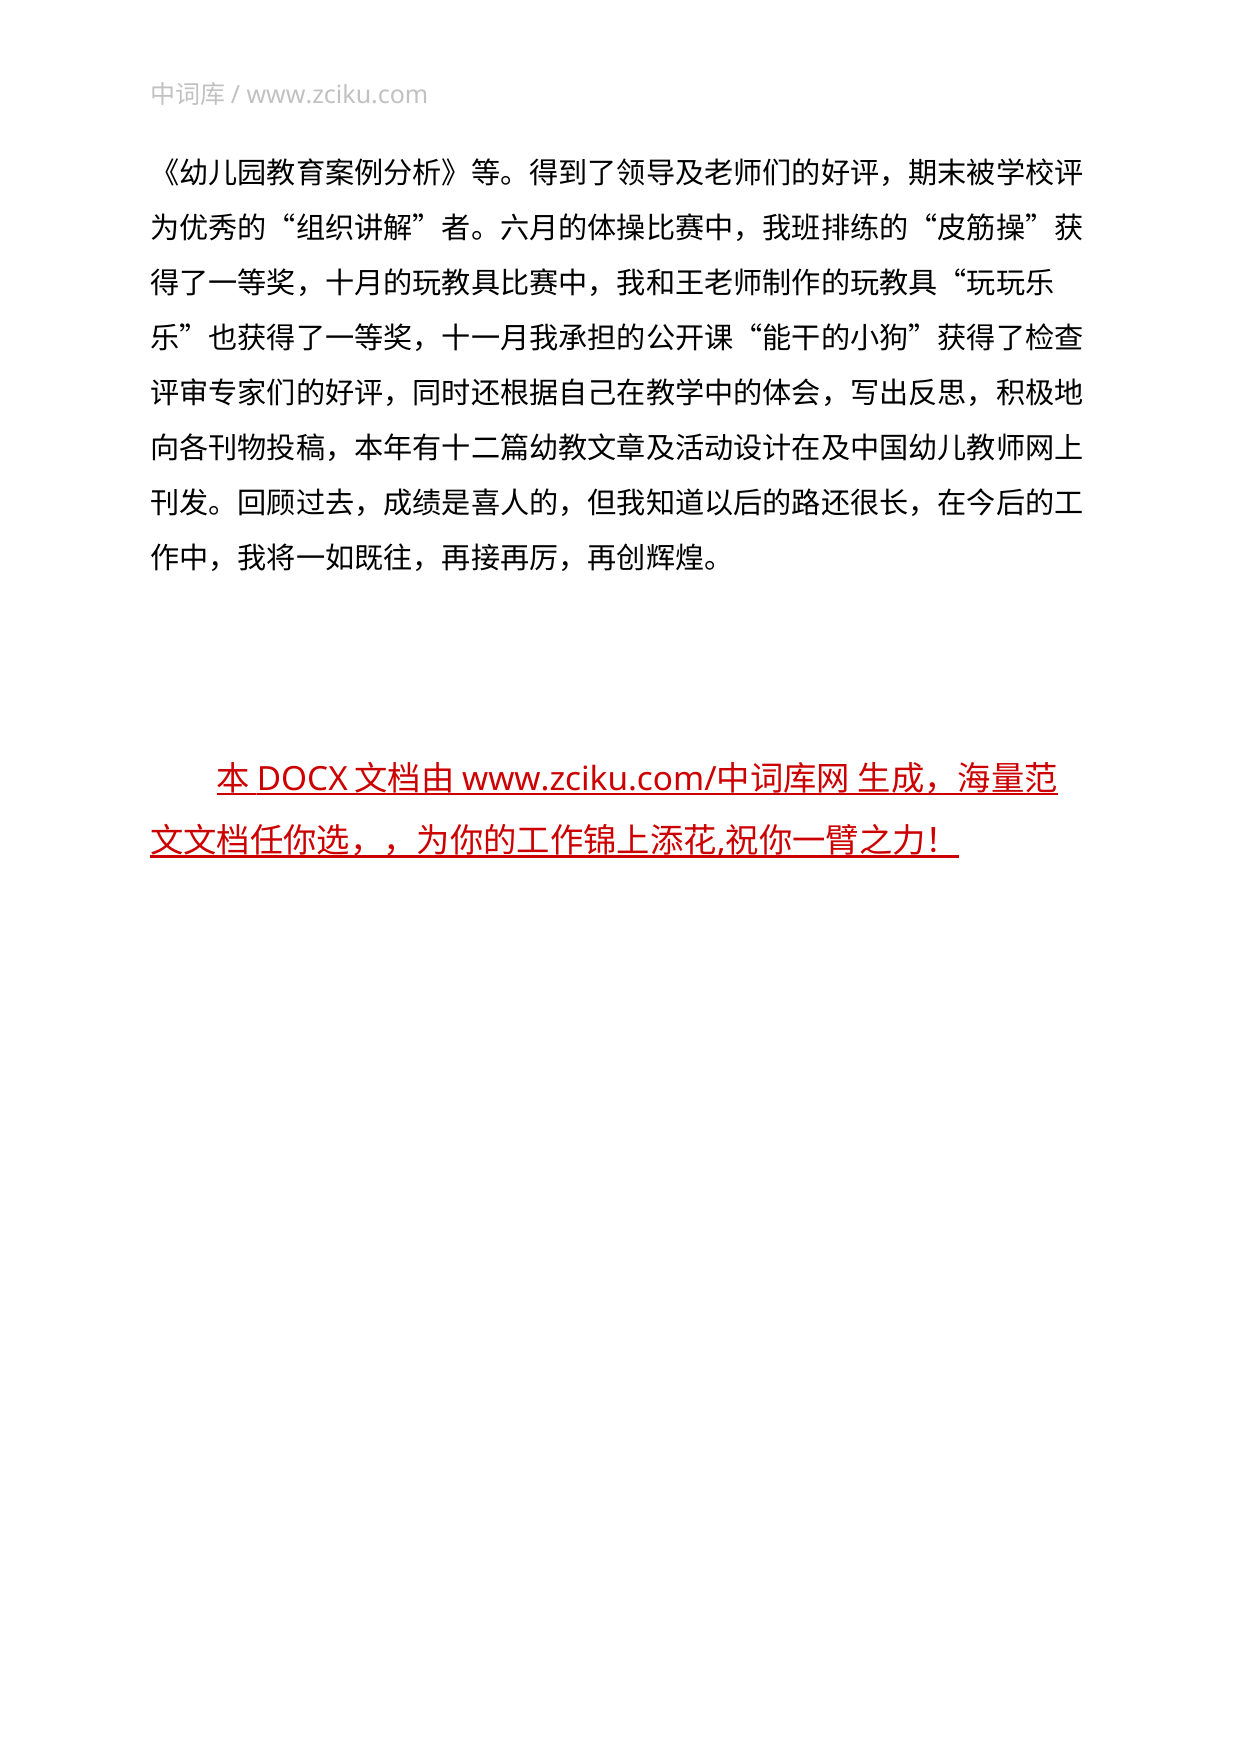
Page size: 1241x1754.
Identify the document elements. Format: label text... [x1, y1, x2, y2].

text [150, 150, 1090, 577]
text 本DOCX文档由 www.zciku.com/中词库网 生成，海量范文文档任你选，，为你的工作锦上添花,祝你一臂之力！ [150, 751, 1090, 863]
